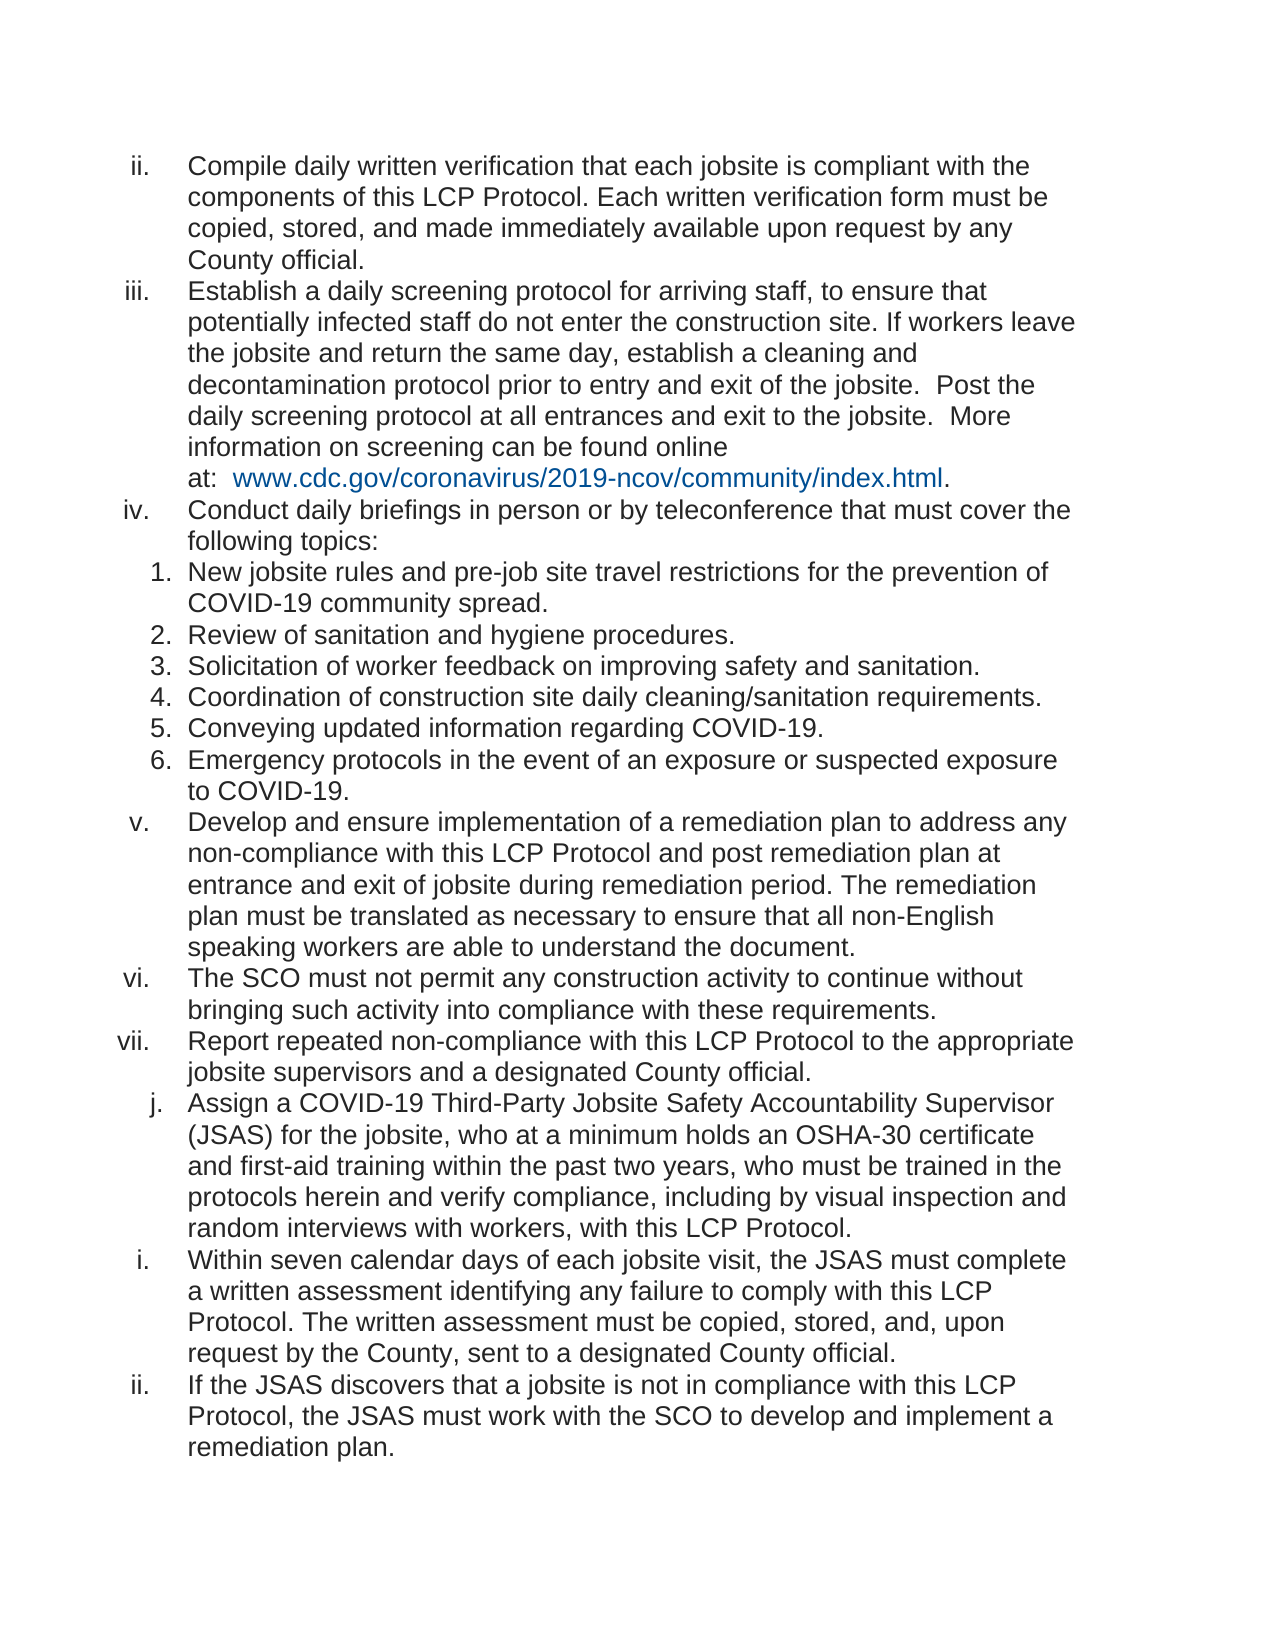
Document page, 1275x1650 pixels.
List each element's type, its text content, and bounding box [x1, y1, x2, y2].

list Conveying updated information regarding COVID-19. [150, 712, 1087, 744]
list Report repeated non-compliance with this LCP Protocol to the appropriate jobsite supervisors and a designated County official. [150, 1025, 1087, 1087]
list Compile daily written verification that each jobsite is compliant with the components of this LCP Protocol. Each written verification form must be copied, stored, and made immediately available upon request by any County official. [150, 150, 1087, 275]
list Coordination of construction site daily cleaning/sanitation requirements. [150, 681, 1087, 712]
list Within seven calendar days of each jobsite visit, the JSAS must complete a written assessment identifying any failure to comply with this LCP Protocol. The written assessment must be copied, stored, and, upon request by the County, sent to a designated County official. [150, 1244, 1087, 1369]
list Assign a COVID-19 Third-Party Jobsite Safety Accountability Supervisor (JSAS) for the jobsite, who at a minimum holds an OSHA-30 certificate and first-aid training within the past two years, who must be trained in the protocols herein and verify compliance, including by visual inspection and random interviews with workers, with this LCP Protocol. [150, 1087, 1087, 1244]
list Develop and ensure implementation of a remediation plan to address any non-compliance with this LCP Protocol and post remediation plan at entrance and exit of jobsite during remediation period. The remediation plan must be translated as necessary to ensure that all non-English speaking workers are able to understand the document. [150, 806, 1087, 962]
list New jobsite rules and pre-job site travel restrictions for the prevention of COVID-19 community spread. [150, 556, 1087, 619]
list Emergency protocols in the event of an exposure or suspected exposure to COVID-19. [150, 744, 1087, 806]
list Review of sanitation and hygiene procedures. [150, 619, 1087, 650]
list If the JSAS discovers that a jobsite is not in compliance with this LCP Protocol, the JSAS must work with the SCO to develop and implement a remediation plan. [150, 1369, 1087, 1462]
list The SCO must not permit any construction activity to continue without bringing such activity into compliance with these requirements. [150, 962, 1087, 1025]
list Solicitation of worker feedback on improving safety and sanitation. [150, 650, 1087, 681]
list Establish a daily screening protocol for arriving staff, to ensure that potentially infected staff do not enter the construction site. If workers leave the jobsite and return the same day, establish a cleaning and decontamination protocol prior to entry and exit of the jobsite. Post the daily screening protocol at all entrances and exit to the jobsite. More information on screening can be found online at: www.cdc.gov/coronavirus/2019-ncov/community/index.html. [150, 275, 1087, 494]
list Conduct daily briefings in person or by teleconference that must cover the following topics: [150, 494, 1087, 556]
